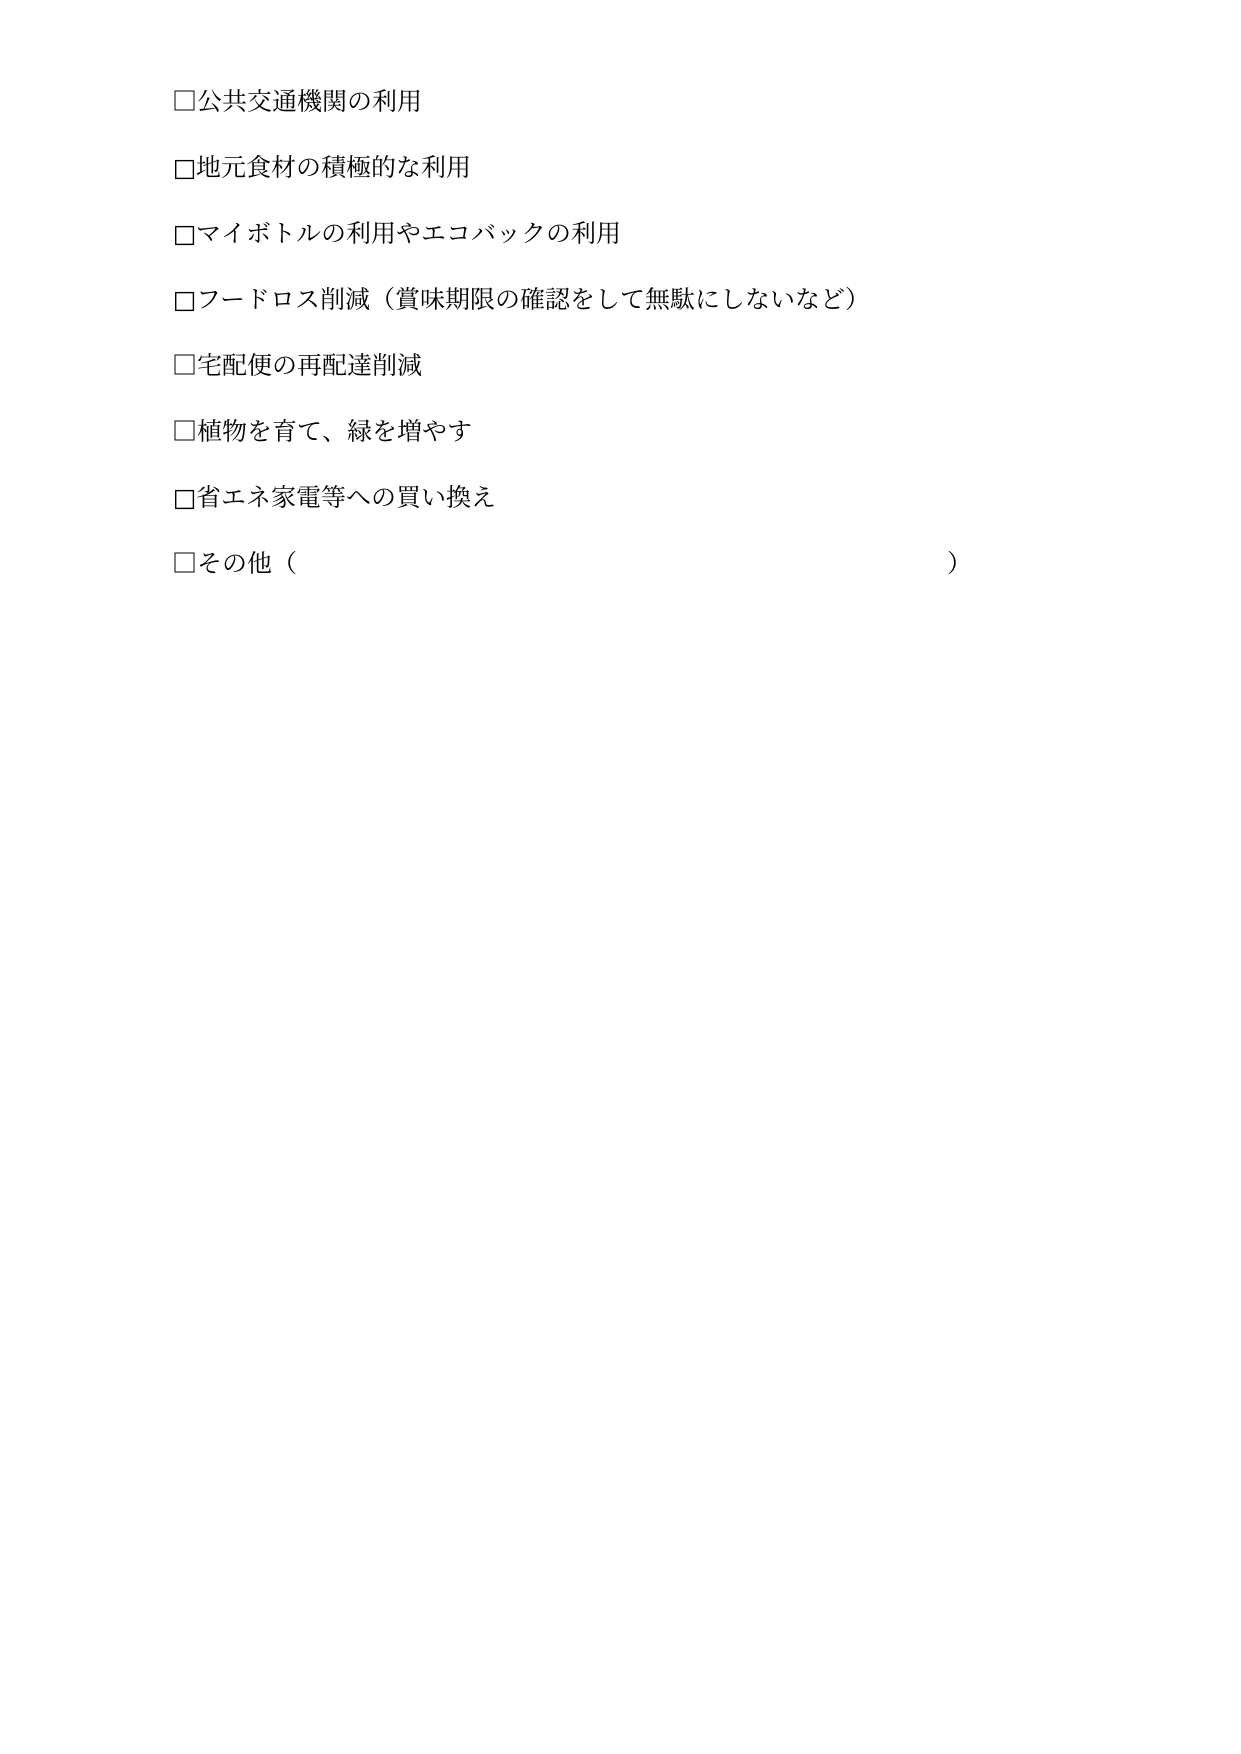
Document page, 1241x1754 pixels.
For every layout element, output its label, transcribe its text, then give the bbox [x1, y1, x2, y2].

text □マイボトルの利用やエコバックの利用 [148, 198, 1092, 264]
text □植物を育て、緑を増やす [148, 396, 1092, 462]
text □省エネ家電等への買い換え [148, 462, 1092, 528]
text □公共交通機関の利用 [148, 66, 1092, 132]
text □その他（ ） [148, 528, 1092, 594]
text □宅配便の再配達削減 [148, 330, 1092, 396]
text □フードロス削減（賞味期限の確認をして無駄にしないなど） [148, 264, 1092, 330]
text □地元食材の積極的な利用 [148, 132, 1092, 198]
